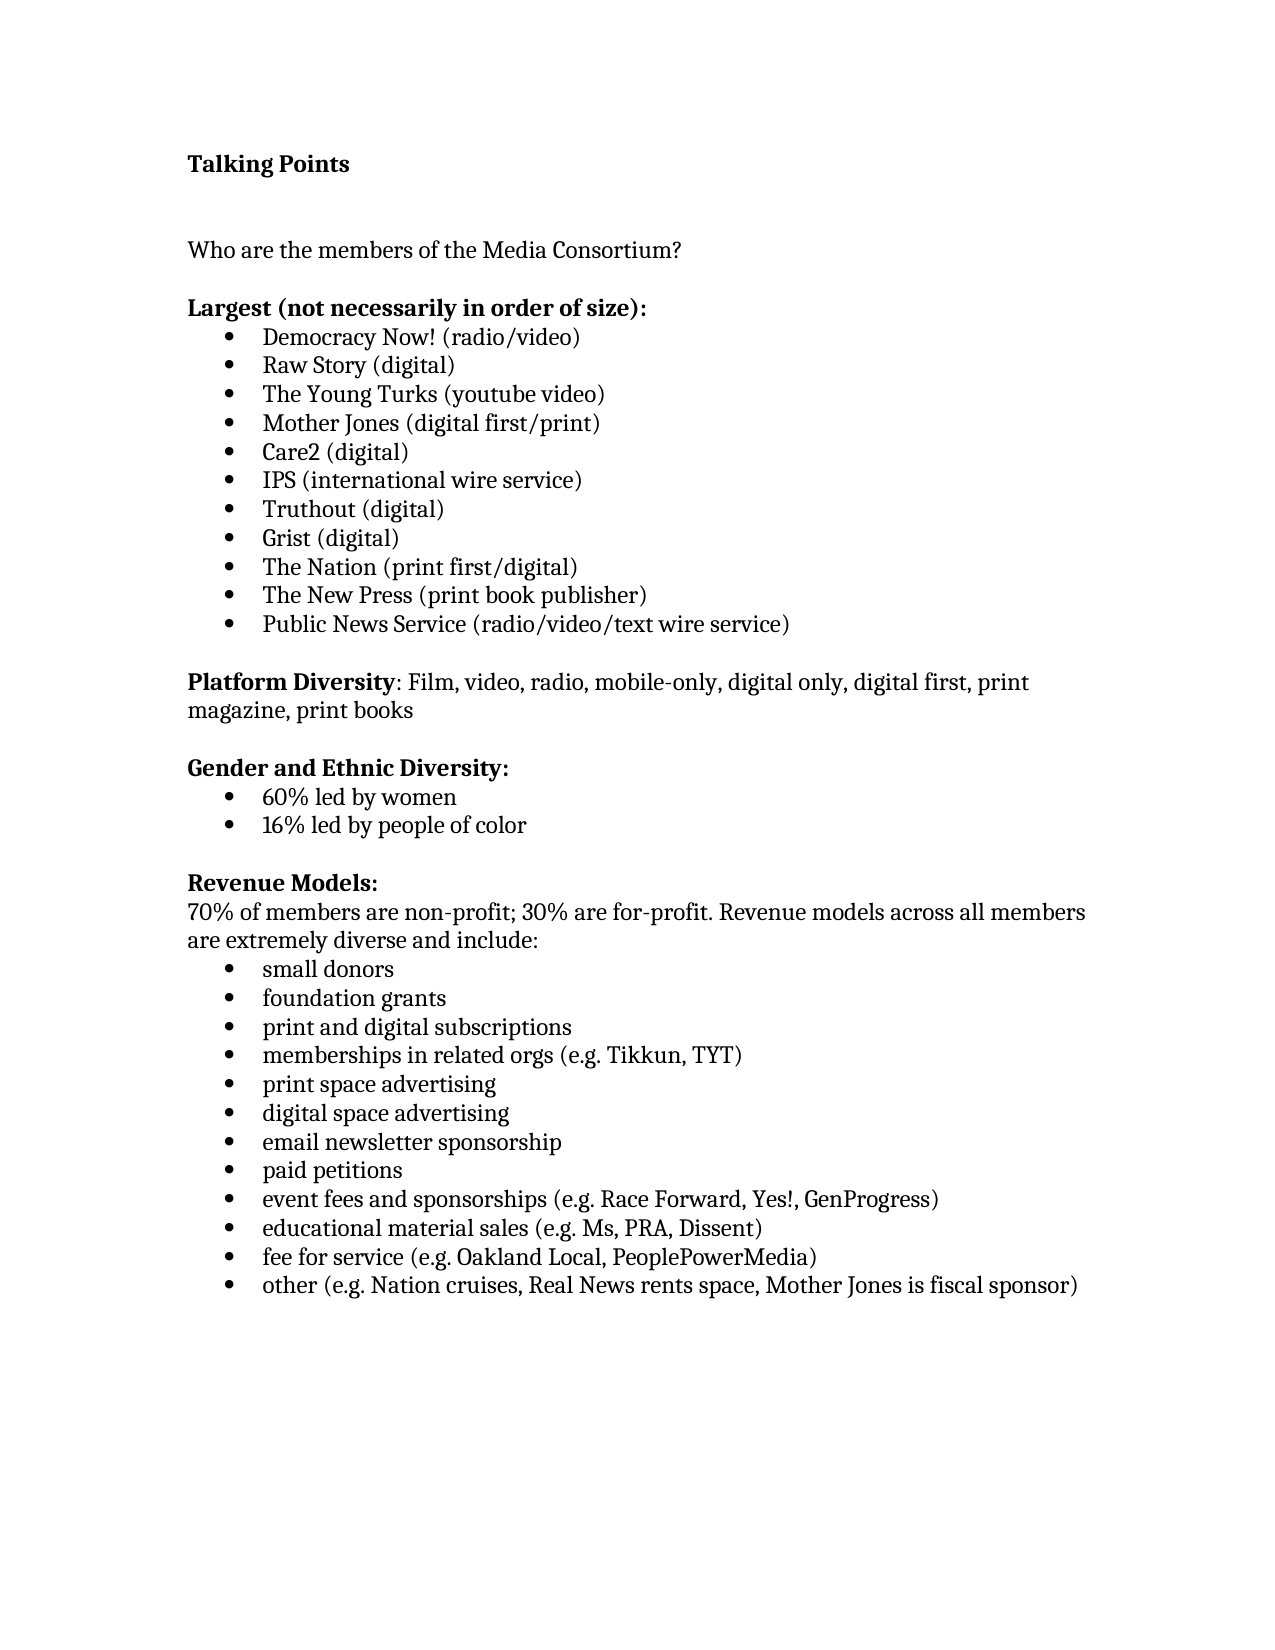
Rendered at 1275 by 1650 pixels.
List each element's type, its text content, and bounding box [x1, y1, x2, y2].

list Raw Story (digital) [225, 351, 1087, 380]
list memberships in related orgs (e.g. Tikkun, TYT) [225, 1041, 1087, 1070]
list foundation grants [225, 984, 1087, 1012]
list The Young Turks (youtube video) [225, 380, 1087, 409]
list other (e.g. Nation cruises, Real News rents space, Mother Jones is fiscal sponsor) [225, 1271, 1087, 1300]
list digital space advertising [225, 1099, 1087, 1127]
list Democracy Now! (radio/video) [225, 322, 1087, 351]
list The Nation (print first/digital) [225, 552, 1087, 581]
text Talking Points [187, 150, 1087, 179]
list Truthout (digital) [225, 495, 1087, 524]
text Revenue Models: [187, 869, 1087, 897]
list Grist (digital) [225, 524, 1087, 552]
list educational material sales (e.g. Ms, PRA, Dissent) [225, 1214, 1087, 1242]
text Who are the members of the Media Consortium? [187, 236, 1087, 265]
list print and digital subscriptions [225, 1012, 1087, 1041]
text Largest (not necessarily in order of size): [187, 294, 1087, 322]
list event fees and sponsorships (e.g. Race Forward, Yes!, GenProgress) [225, 1185, 1087, 1214]
list small donors [225, 955, 1087, 984]
list 60% led by women [225, 782, 1087, 811]
list paid petitions [225, 1156, 1087, 1185]
text Gender and Ethnic Diversity: [187, 754, 1087, 782]
text 70% of members are non-profit; 30% are for-profit. Revenue models across all members are extremely diverse and include: [187, 897, 1087, 955]
list 16% led by people of color [225, 811, 1087, 840]
list email newsletter sponsorship [225, 1127, 1087, 1156]
list fee for service (e.g. Oakland Local, PeoplePowerMedia) [225, 1242, 1087, 1271]
list print space advertising [225, 1070, 1087, 1099]
text Platform Diversity: Film, video, radio, mobile-only, digital only, digital first, print magazine, print books [187, 667, 1087, 725]
list The New Press (print book publisher) [225, 581, 1087, 610]
list Care2 (digital) [225, 437, 1087, 466]
list IPS (international wire service) [225, 466, 1087, 495]
list Public News Service (radio/video/text wire service) [225, 610, 1087, 639]
list Mother Jones (digital first/print) [225, 409, 1087, 437]
